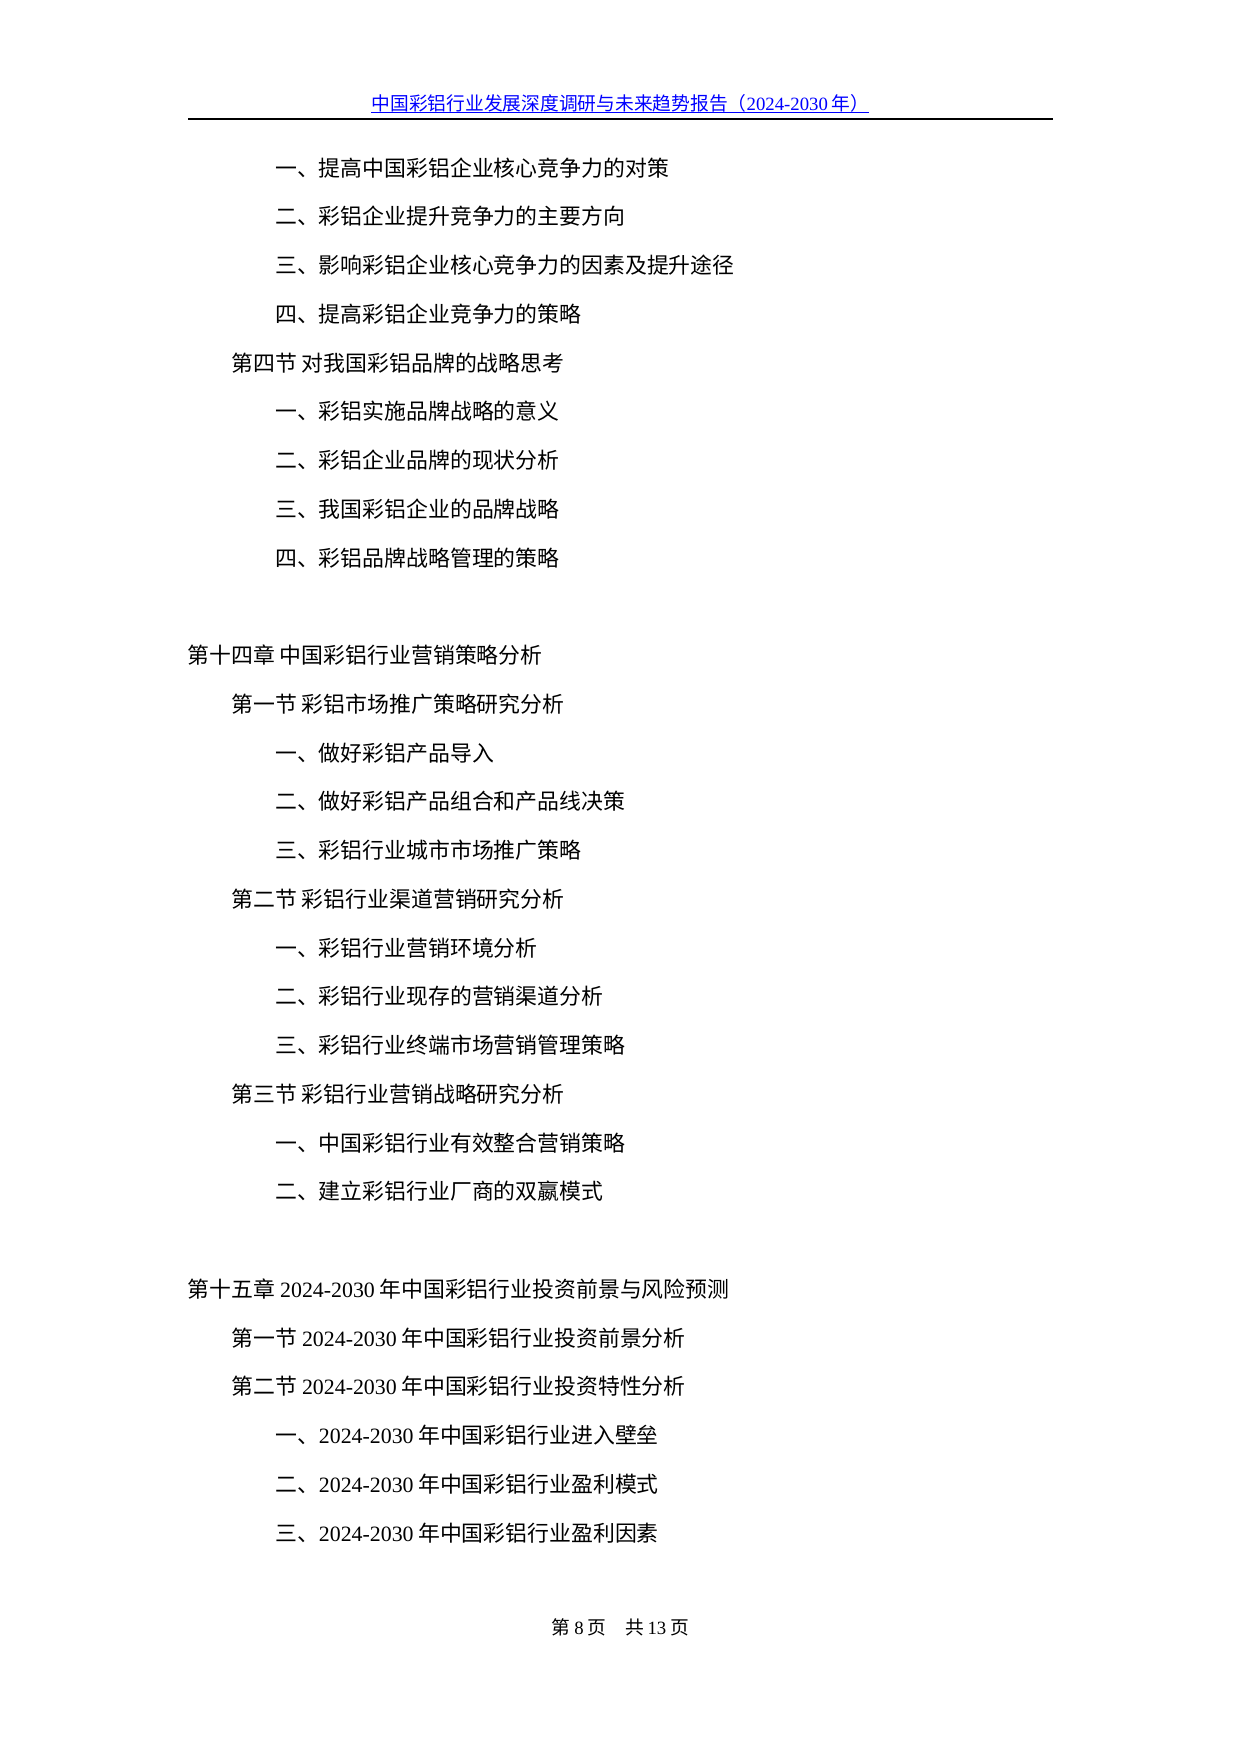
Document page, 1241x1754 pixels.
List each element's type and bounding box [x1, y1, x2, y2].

text [187, 150, 1053, 1548]
